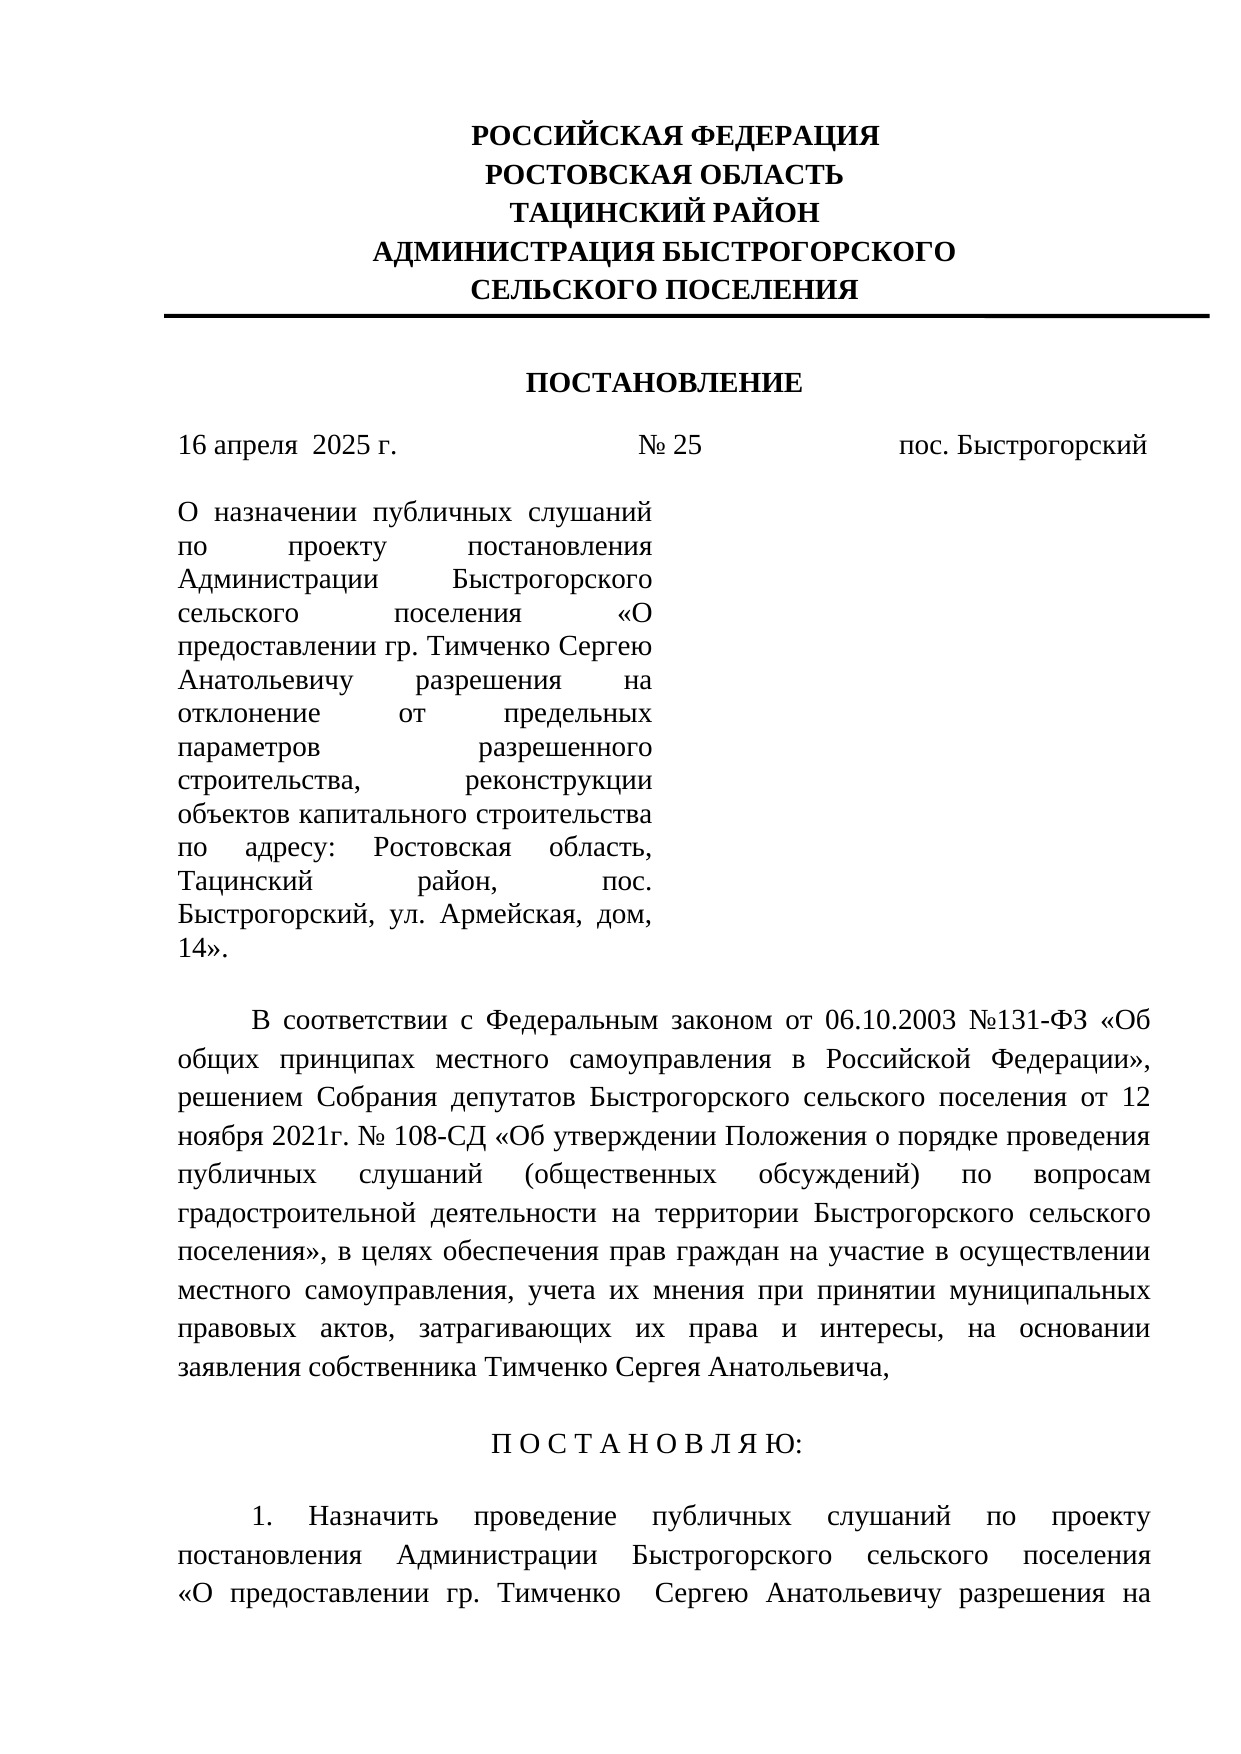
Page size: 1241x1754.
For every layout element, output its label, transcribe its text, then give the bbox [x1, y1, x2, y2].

text РОСТОВСКАЯ ОБЛАСТЬ [177, 157, 1152, 190]
text П О С Т А Н О В Л Я Ю: [177, 1426, 1152, 1460]
text ПОСТАНОВЛЕНИЕ [177, 365, 1152, 398]
text РОССИЙСКАЯ ФЕДЕРАЦИЯ [177, 118, 1152, 152]
text ТАЦИНСКИЙ РАЙОН [177, 195, 1152, 229]
text В соответствии с Федеральным законом от 06.10.2003 №131-ФЗ «Об общих принципах местного самоуправления в Российской Федерации», решением Собрания депутатов Быстрогорского сельского поселения от 12 ноября 2021г. № 108-СД «Об утверждении Положения о порядке проведения публичных слушаний (общественных обсуждений) по вопросам градостроительной деятельности на территории Быстрогорского сельского поселения», в целях обеспечения прав граждан на участие в осуществлении местного самоуправления, учета их мнения при принятии муниципальных правовых актов, затрагивающих их права и интересы, на основании заявления собственника Тимченко Сергея Анатольевича, [177, 1002, 1152, 1383]
table_header О назначении публичных слушаний по проекту постановления Администрации Быстрогорского сельского поселения «О предоставлении гр. Тимченко Сергею Анатольевичу разрешения на отклонение от предельных параметров разрешенного строительства, реконструкции объектов капитального строительства по адресу: Ростовская область, Тацинский район, пос. Быстрогорский, ул. Армейская, дом, 14». [166, 494, 664, 964]
text 16 апреля 2025 г. № 25 пос. Быстрогорский [177, 427, 1152, 461]
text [177, 1498, 1152, 1609]
text АДМИНИСТРАЦИЯ БЫСТРОГОРСКОГО СЕЛЬСКОГО ПОСЕЛЕНИЯ [177, 234, 1152, 306]
